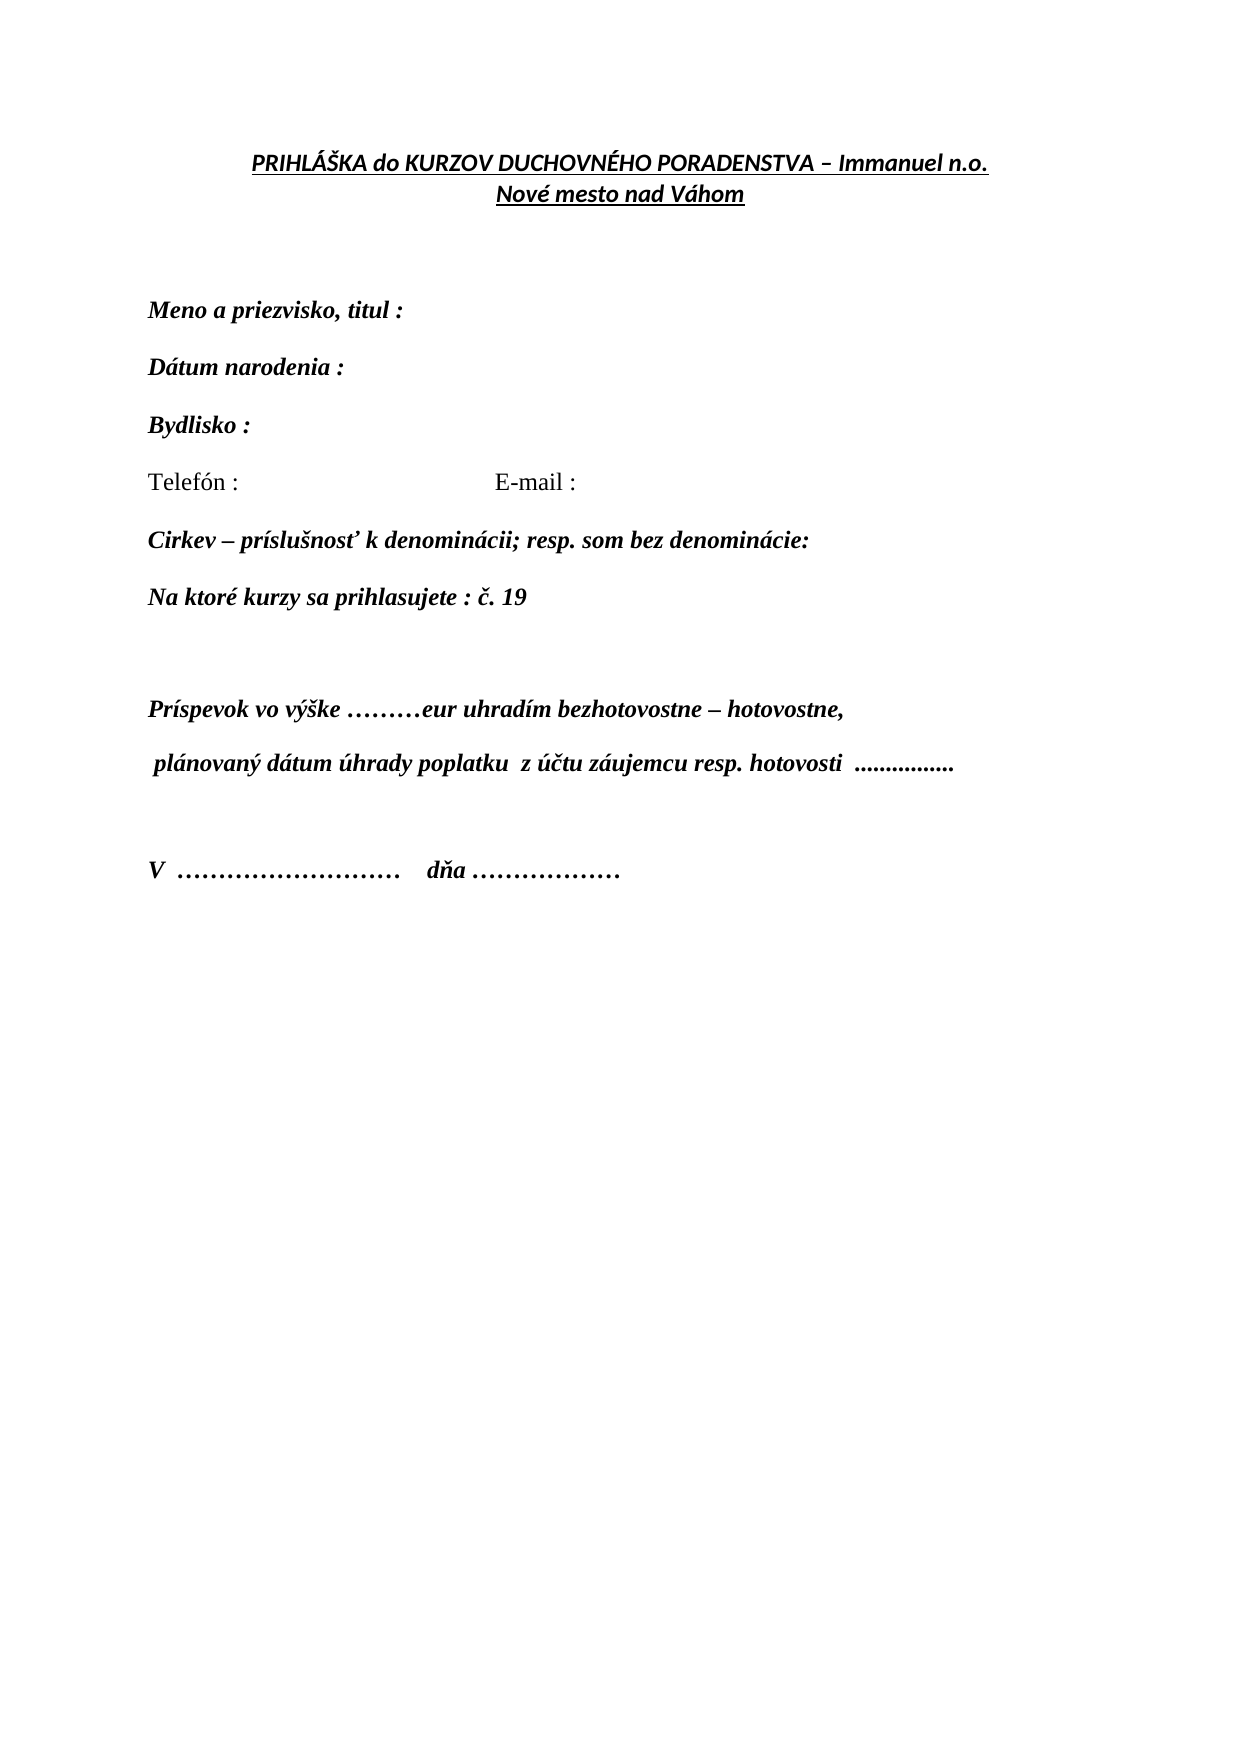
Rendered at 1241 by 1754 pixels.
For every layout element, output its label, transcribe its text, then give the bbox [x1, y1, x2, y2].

text Meno a priezvisko, titul : [148, 295, 1093, 324]
text PRIHLÁŠKA do KURZOV DUCHOVNÉHO PORADENSTVA – Immanuel n.o. [148, 148, 1093, 178]
text Príspevok vo výške ………eur uhradím bezhotovostne – hotovostne, [148, 694, 1093, 722]
text Cirkev – príslušnosť k denominácii; resp. som bez denominácie: [148, 525, 1093, 554]
text Bydlisko : [148, 410, 1093, 439]
text Nové mesto nad Váhom [148, 178, 1093, 209]
text Dátum narodenia : [148, 352, 1093, 381]
text plánovaný dátum úhrady poplatku z účtu záujemcu resp. hotovosti ................ [148, 748, 1093, 776]
text Telefón : E-mail : [148, 467, 1093, 496]
text Na ktoré kurzy sa prihlasujete : č. 19 [148, 582, 1093, 611]
text V ……………………… dňa ……………… [148, 855, 1093, 884]
